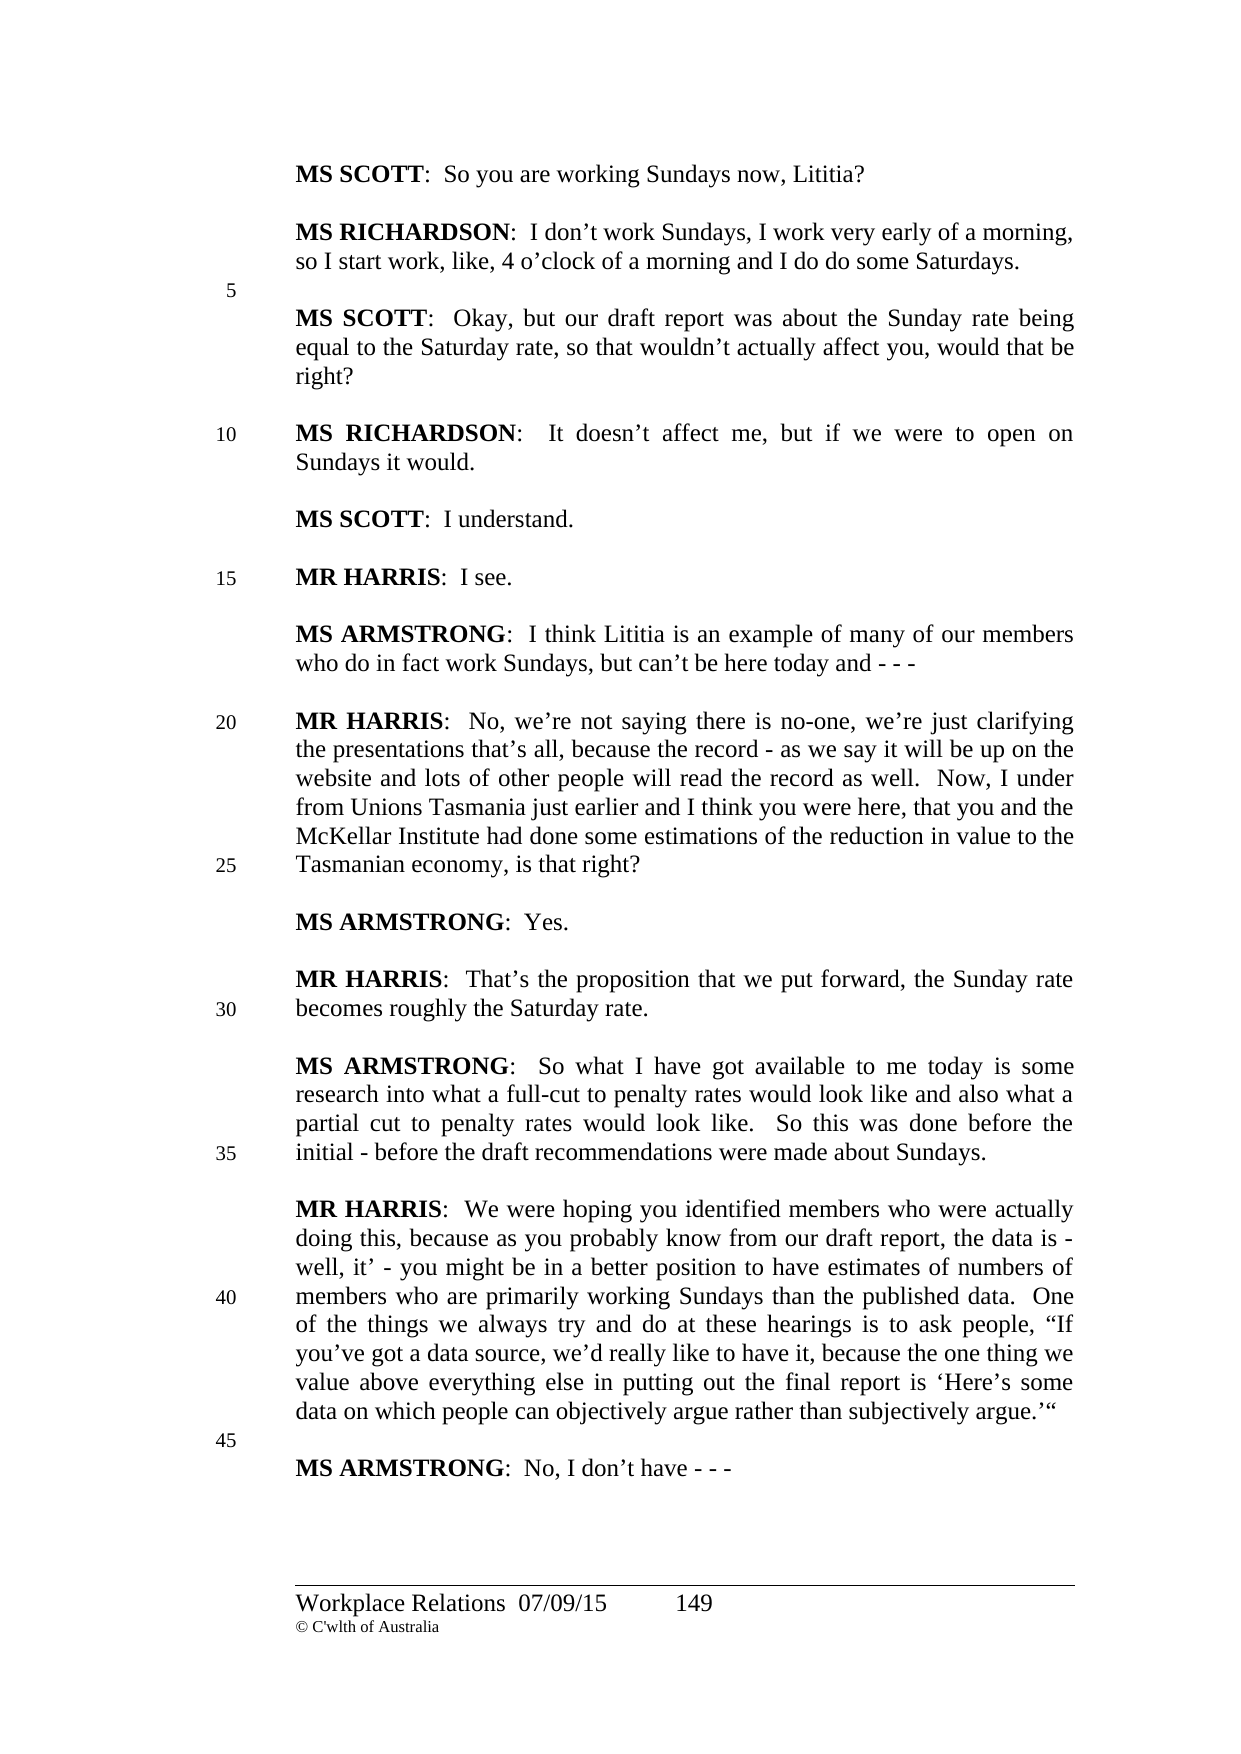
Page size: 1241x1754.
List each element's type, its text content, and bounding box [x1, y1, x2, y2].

text MS ARMSTRONG: So what I have got available to me today is some research into what a full-cut to penalty rates would look like and also what a partial cut to penalty rates would look like. So this was done before the initial - before the draft recommendations were made about Sundays. [295, 1051, 1075, 1166]
text MS SCOTT: So you are working Sundays now, Lititia? [295, 159, 1075, 188]
text MR HARRIS: I see. [295, 562, 1075, 591]
text MS RICHARDSON: I don’t work Sundays, I work very early of a morning, so I start work, like, 4 o’clock of a morning and I do do some Saturdays. [295, 217, 1075, 274]
text MS ARMSTRONG: Yes. [295, 907, 1075, 936]
text MS ARMSTRONG: No, I don’t have - - - [295, 1453, 1075, 1482]
text MS SCOTT: I understand. [295, 504, 1075, 533]
text MR HARRIS: No, we’re not saying there is no-one, we’re just clarifying the presentations that’s all, because the record - as we say it will be up on the website and lots of other people will read the record as well. Now, I under from Unions Tasmania just earlier and I think you were here, that you and the McKellar Institute had done some estimations of the reduction in value to the Tasmanian economy, is that right? [295, 706, 1075, 878]
text MS SCOTT: Okay, but our draft report was about the Sunday rate being equal to the Saturday rate, so that wouldn’t actually affect you, would that be right? [295, 303, 1075, 389]
text MS RICHARDSON: It doesn’t affect me, but if we were to open on Sundays it would. [295, 418, 1075, 476]
text MS ARMSTRONG: I think Lititia is an example of many of our members who do in fact work Sundays, but can’t be here today and - - - [295, 619, 1075, 677]
text MR HARRIS: That’s the proposition that we put forward, the Sunday rate becomes roughly the Saturday rate. [295, 964, 1075, 1022]
text MR HARRIS: We were hoping you identified members who were actually doing this, because as you probably know from our draft report, the data is - well, it’ - you might be in a better position to have estimates of numbers of members who are primarily working Sundays than the published data. One of the things we always try and do at these hearings is to ask people, “If you’ve got a data source, we’d really like to have it, because the one thing we value above everything else in putting out the final report is ‘Here’s some data on which people can objectively argue rather than subjectively argue.’“ [295, 1194, 1075, 1424]
